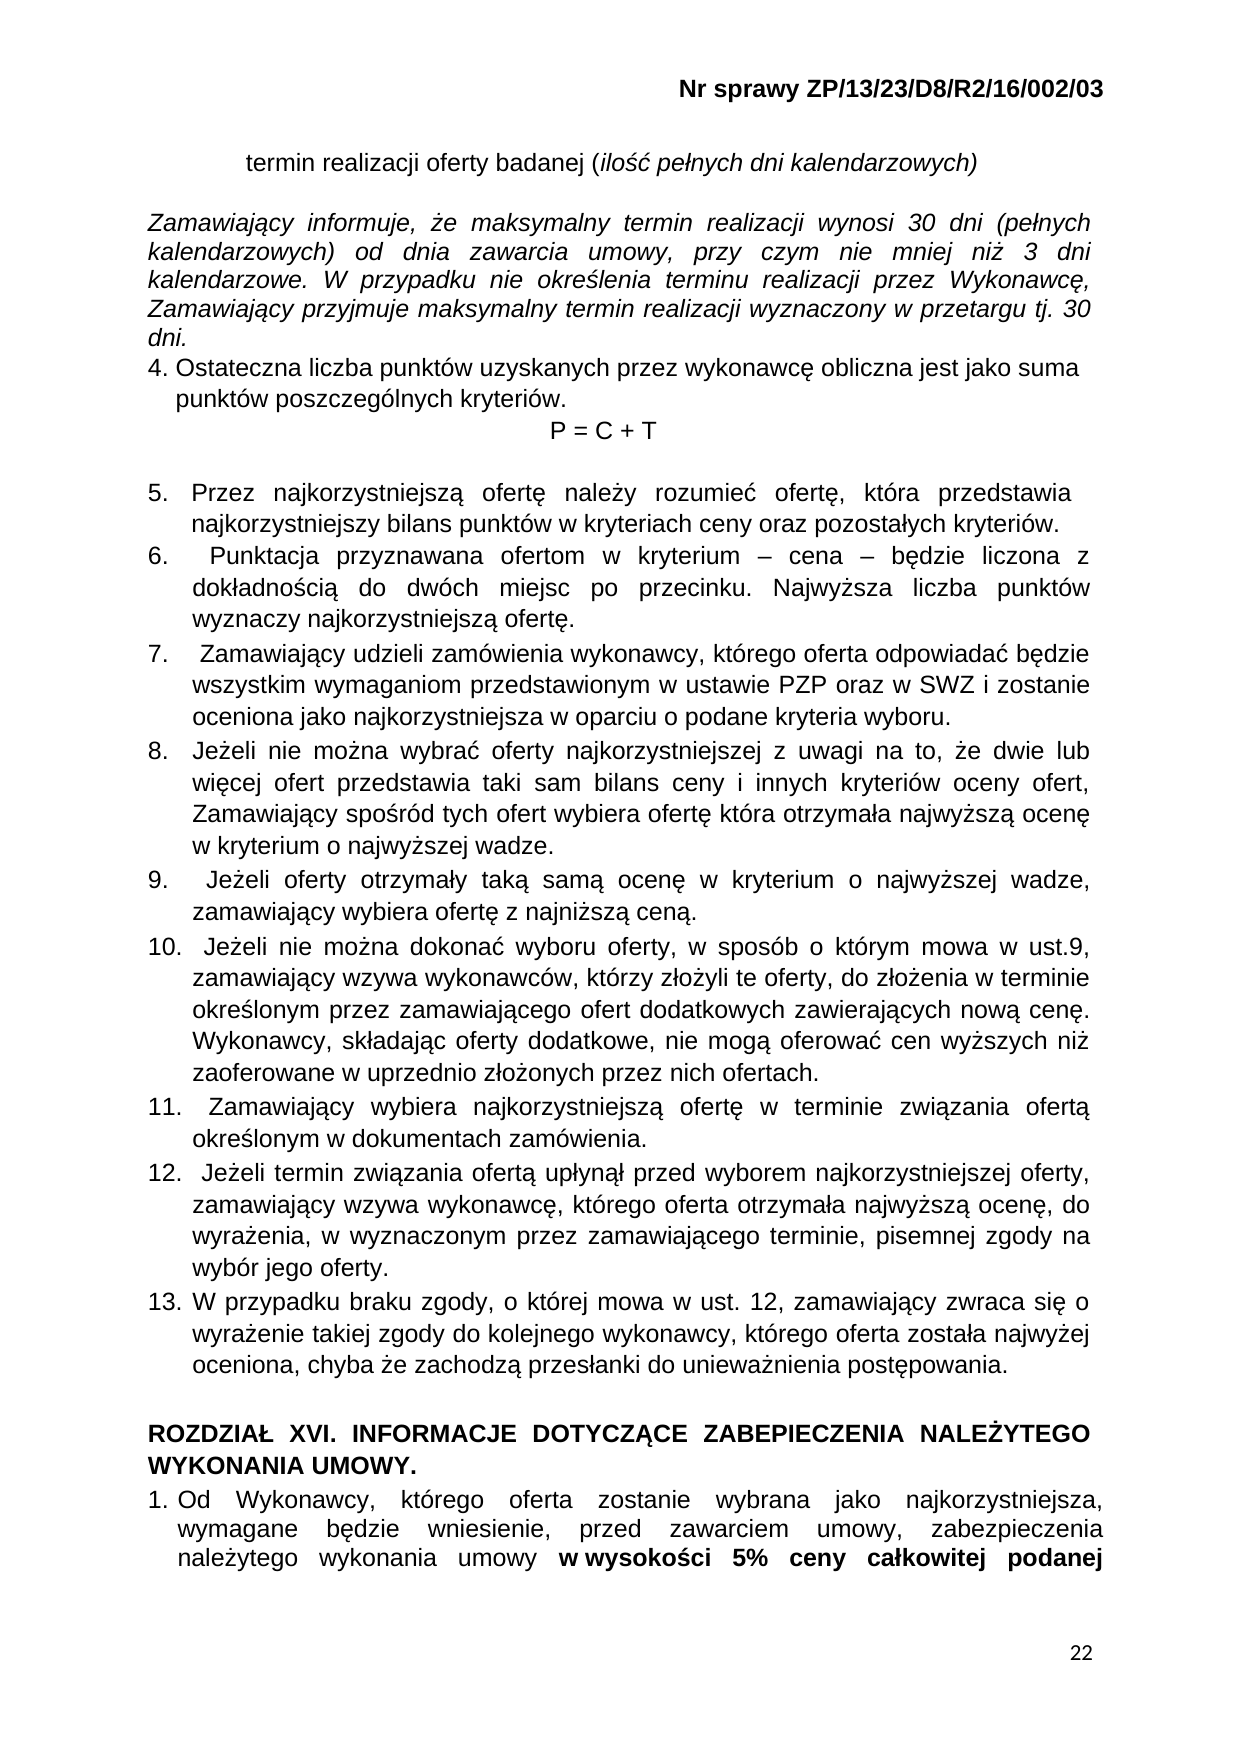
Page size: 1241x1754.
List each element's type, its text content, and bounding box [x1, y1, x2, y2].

list Punktacja przyznawana ofertom w kryterium – cena – będzie liczona z dokładnością do dwóch miejsc po przecinku. Najwyższa liczba punktów wyznaczy najkorzystniejszą ofertę. [148, 541, 1091, 633]
text punktów poszczególnych kryteriów. [148, 384, 1091, 413]
list Jeżeli oferty otrzymały taką samą ocenę w kryterium o najwyższej wadze, zamawiający wybiera ofertę z najniższą ceną. [148, 865, 1091, 926]
list Zamawiający udzieli zamówienia wykonawcy, którego oferta odpowiadać będzie wszystkim wymaganiom przedstawionym w ustawie PZP oraz w SWZ i zostanie oceniona jako najkorzystniejsza w oparciu o podane kryteria wyboru. [148, 639, 1091, 731]
text 4. Ostateczna liczba punktów uzyskanych przez wykonawcę obliczna jest jako suma [148, 353, 1091, 382]
list Jeżeli nie można dokonać wyboru oferty, w sposób o którym mowa w ust.9, zamawiający wzywa wykonawców, którzy złożyli te oferty, do złożenia w terminie określonym przez zamawiającego ofert dodatkowych zawierających nową cenę. Wykonawcy, składając oferty dodatkowe, nie mogą oferować cen wyższych niż zaoferowane w uprzednio złożonych przez nich ofertach. [148, 931, 1091, 1086]
list Jeżeli nie można wybrać oferty najkorzystniejszej z uwagi na to, że dwie lub więcej ofert przedstawia taki sam bilans ceny i innych kryteriów oceny ofert, Zamawiający spośród tych ofert wybiera ofertę która otrzymała najwyższą ocenę w kryterium o najwyższej wadze. [148, 736, 1091, 860]
text Zamawiający informuje, że maksymalny termin realizacji wynosi 30 dni (pełnych kalendarzowych) od dnia zawarcia umowy, przy czym nie mniej niż 3 dni kalendarzowe. W przypadku nie określenia terminu realizacji przez Wykonawcę, Zamawiający przyjmuje maksymalny termin realizacji wyznaczony w przetargu tj. 30 dni. [148, 208, 1095, 352]
text P = C + T [148, 416, 1091, 444]
list W przypadku braku zgody, o której mowa w ust. 12, zamawiający zwraca się o wyrażenie takiej zgody do kolejnego wykonawcy, którego oferta została najwyżej oceniona, chyba że zachodzą przesłanki do unieważnienia postępowania. [148, 1287, 1091, 1379]
text termin realizacji oferty badanej (ilość pełnych dni kalendarzowych) [162, 148, 998, 176]
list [148, 1486, 1104, 1572]
list Przez najkorzystniejszą ofertę należy rozumieć ofertę, która przedstawia najkorzystniejszy bilans punktów w kryteriach ceny oraz pozostałych kryteriów. [148, 478, 1091, 538]
text ROZDZIAŁ XVI. INFORMACJE DOTYCZĄCE ZABEPIECZENIA NALEŻYTEGO WYKONANIA UMOWY. [148, 1419, 1091, 1480]
list Jeżeli termin związania ofertą upłynął przed wyborem najkorzystniejszej oferty, zamawiający wzywa wykonawcę, którego oferta otrzymała najwyższą ocenę, do wyrażenia, w wyznaczonym przez zamawiającego terminie, pisemnej zgody na wybór jego oferty. [148, 1158, 1091, 1282]
list Zamawiający wybiera najkorzystniejszą ofertę w terminie związania ofertą określonym w dokumentach zamówienia. [148, 1092, 1091, 1152]
